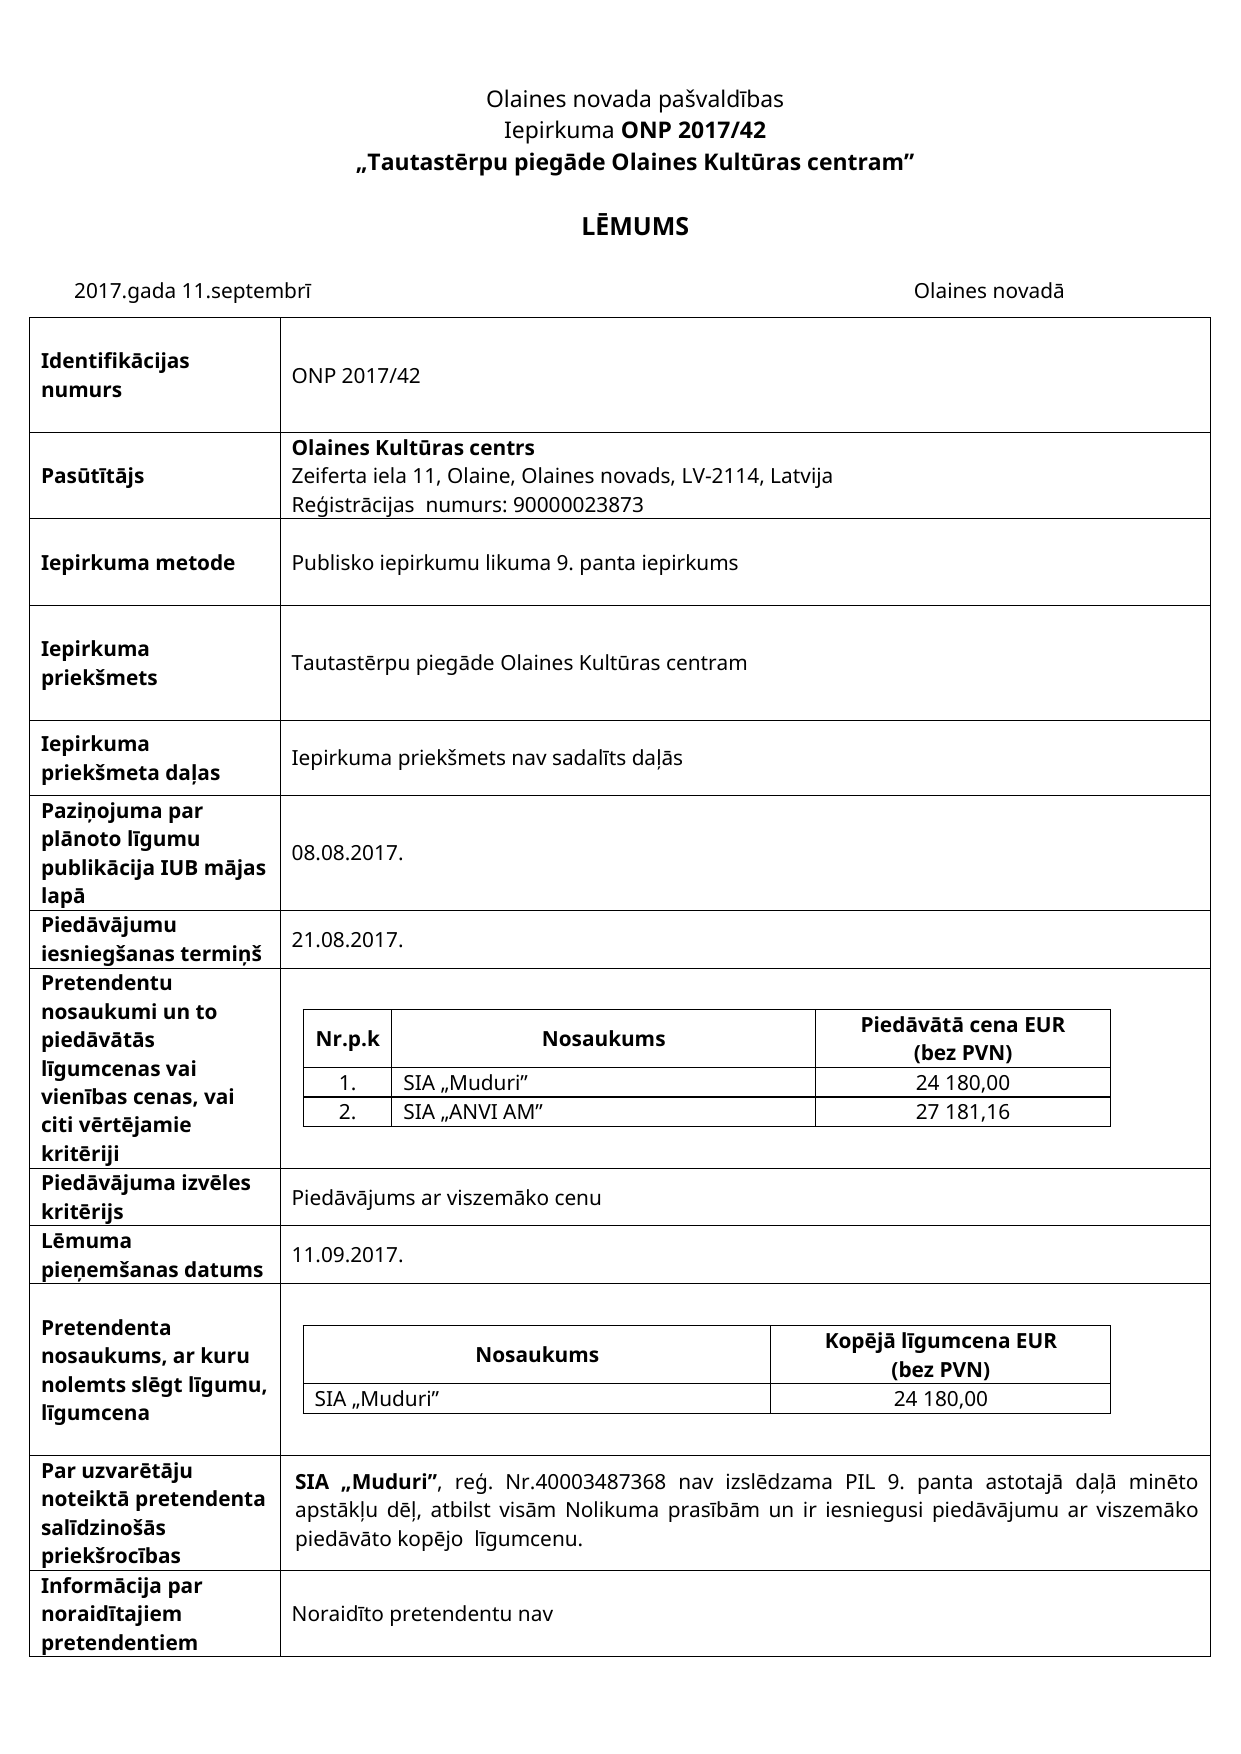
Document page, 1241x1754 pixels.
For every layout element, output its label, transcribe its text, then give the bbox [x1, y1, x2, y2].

table_cell Piedāvājumu iesniegšanas termiņš [30, 911, 280, 967]
table_cell Iepirkuma priekšmeta daļas [30, 721, 280, 795]
table_header Identifikācijas numurs [30, 318, 280, 432]
table_cell [281, 1284, 1210, 1455]
table_cell Tautastērpu piegāde Olaines Kultūras centram [281, 606, 1210, 719]
table_cell Iepirkuma metode [30, 519, 280, 605]
text „Tautastērpu piegāde Olaines Kultūras centram” [89, 146, 1181, 177]
table_cell Pretendenta nosaukums, ar kuru nolemts slēgt līgumu, līgumcena [30, 1284, 280, 1455]
table_cell Iepirkuma priekšmets [30, 606, 280, 719]
table_cell Paziņojuma par plānoto līgumu publikācija IUB mājas lapā [30, 796, 280, 909]
table_header ONP 2017/42 [281, 318, 1210, 432]
text 2017.gada 11.septembrī Olaines novadā [74, 276, 1181, 305]
table_cell Lēmuma pieņemšanas datums [30, 1226, 280, 1283]
table_cell Olaines Kultūras centrs Zeiferta iela 11, Olaine, Olaines novads, LV-2114, Latvija Reģistrācijas numurs: 90000023873 [281, 433, 1210, 518]
table_cell Pretendentu nosaukumi un to piedāvātās līgumcenas vai vienības cenas, vai citi vērtējamie kritēriji [30, 969, 280, 1167]
table_cell SIA „Muduri”, reģ. Nr.40003487368 nav izslēdzama PIL 9. panta astotajā daļā minēto apstākļu dēļ, atbilst visām Nolikuma prasībām un ir iesniegusi piedāvājumu ar viszemāko piedāvāto kopējo līgumcenu. [281, 1456, 1210, 1570]
table_cell [281, 969, 1210, 1167]
table_cell Piedāvājuma izvēles kritērijs [30, 1169, 280, 1225]
table_cell Informācija par noraidītajiem pretendentiem [30, 1571, 280, 1656]
table_cell 21.08.2017. [281, 911, 1210, 967]
text Olaines novada pašvaldības [89, 83, 1181, 114]
text LĒMUMS [89, 208, 1181, 242]
table_cell Piedāvājums ar viszemāko cenu [281, 1169, 1210, 1225]
text Iepirkuma ONP 2017/42 [89, 114, 1181, 146]
table_cell Pasūtītājs [30, 433, 280, 518]
table_cell Noraidīto pretendentu nav [281, 1571, 1210, 1656]
table_cell Iepirkuma priekšmets nav sadalīts daļās [281, 721, 1210, 795]
table_cell Par uzvarētāju noteiktā pretendenta salīdzinošās priekšrocības [30, 1456, 280, 1570]
table_cell 08.08.2017. [281, 796, 1210, 909]
table_cell Publisko iepirkumu likuma 9. panta iepirkums [281, 519, 1210, 605]
table_cell 11.09.2017. [281, 1226, 1210, 1283]
